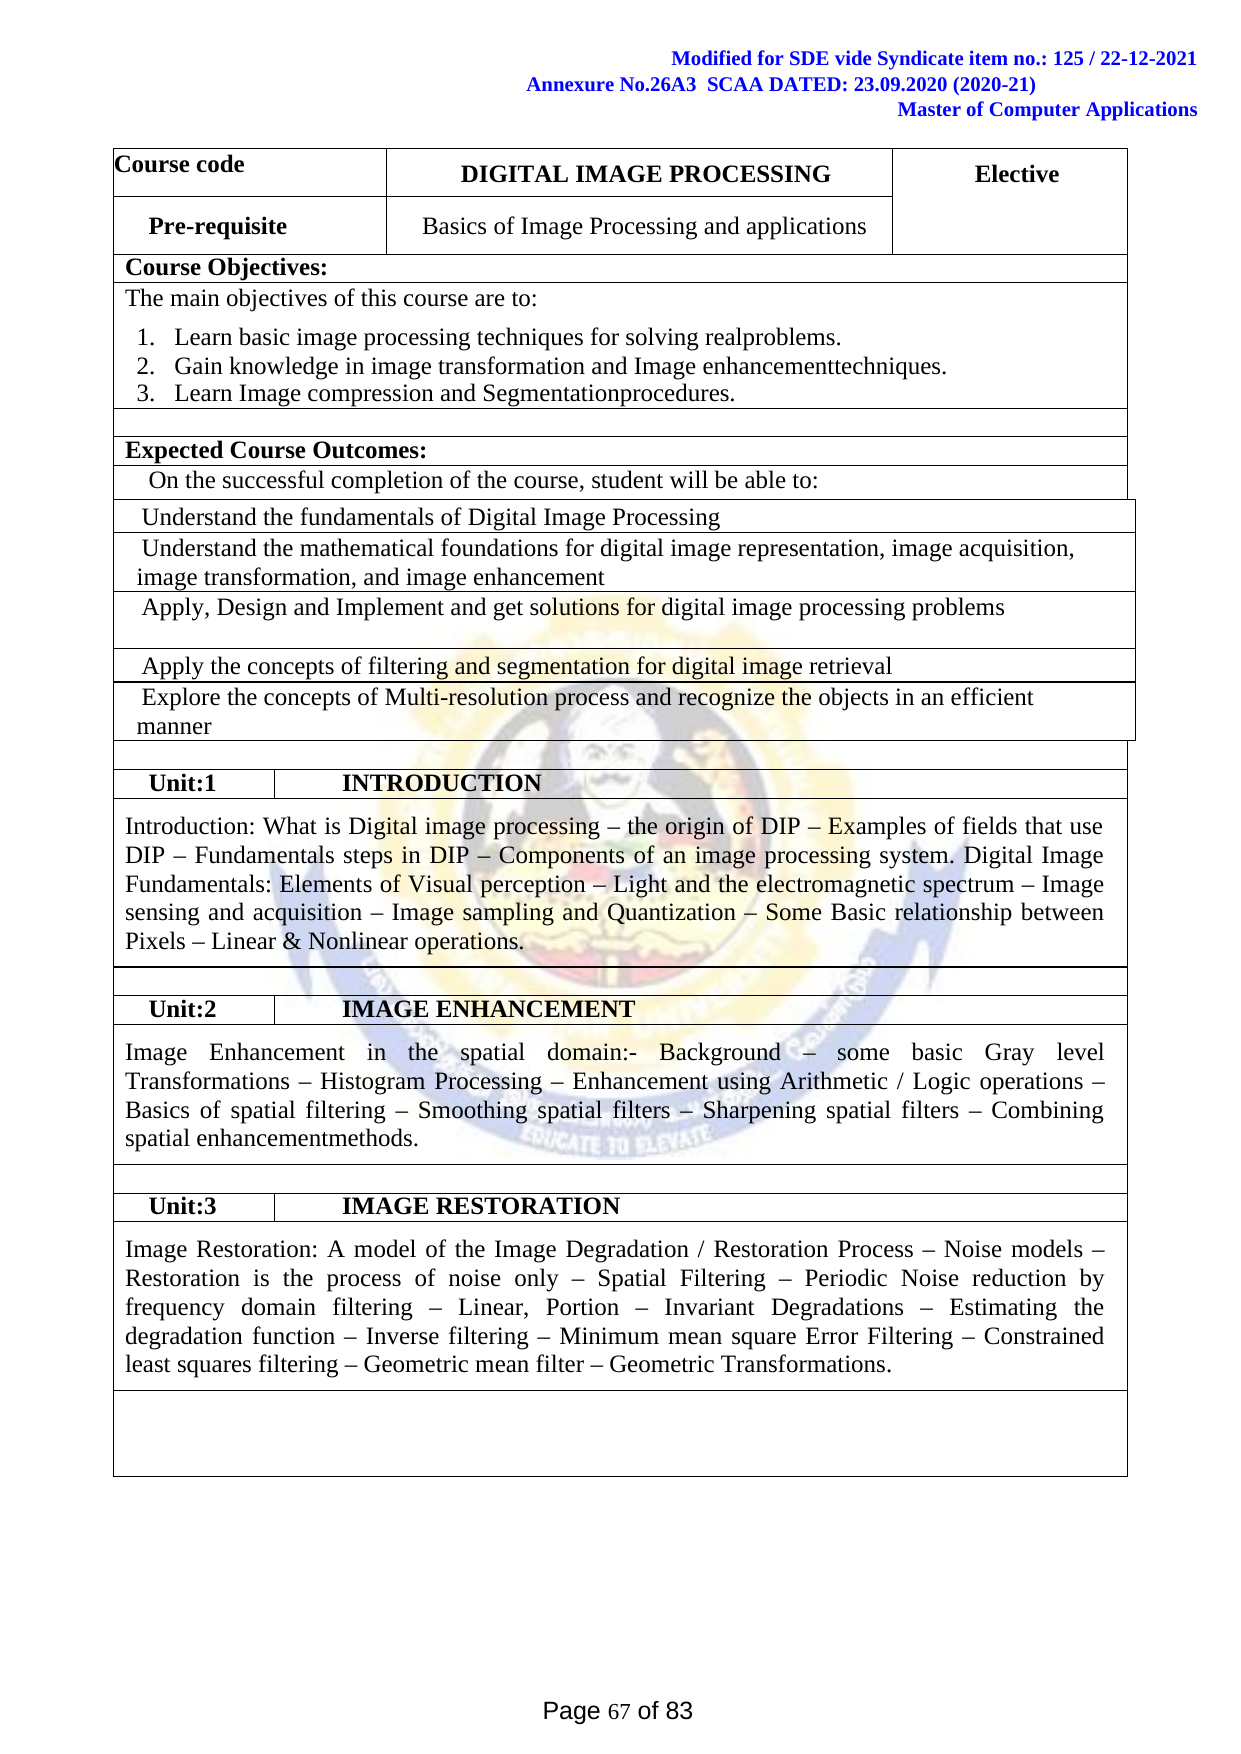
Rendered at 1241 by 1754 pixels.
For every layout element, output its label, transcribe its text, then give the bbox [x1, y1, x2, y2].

table_cell Unit:2 [114, 996, 274, 1024]
table_cell IMAGE ENHANCEMENT [275, 996, 1127, 1024]
table_cell Apply, Design and Implement and get solutions for digital image processing problems [114, 592, 1135, 648]
table_cell INTRODUCTION [275, 770, 1127, 797]
table_cell Unit:1 [114, 770, 274, 797]
table_cell Pre-requisite [114, 197, 386, 254]
table_header Elective [893, 149, 1127, 254]
table_cell Explore the concepts of Multi-resolution process and recognize the objects in an efficient manner [114, 683, 1135, 740]
table_cell [114, 409, 1127, 436]
table_cell The main objectives of this course are to: Learn basic image processing techniques for solving realproblems. Gain knowledge in image transformation and Image enhancementtechniques. Learn Image compression and Segmentationprocedures. [114, 283, 1127, 407]
table_cell [114, 1391, 1127, 1476]
table_header DIGITAL IMAGE PROCESSING [387, 149, 892, 196]
table_cell Image Restoration: A model of the Image Degradation / Restoration Process – Noise models – Restoration is the process of noise only – Spatial Filtering – Periodic Noise reduction by frequency domain filtering – Linear, Portion – Invariant Degradations – Estimating the degradation function – Inverse filtering – Minimum mean square Error Filtering – Constrained least squares filtering – Geometric mean filter – Geometric Transformations. [114, 1222, 1127, 1390]
table_cell Basics of Image Processing and applications [387, 197, 892, 254]
table_cell On the successful completion of the course, student will be able to: [114, 466, 1127, 499]
table_cell Course Objectives: [114, 255, 1127, 282]
table_header Course code [114, 149, 386, 196]
table_cell Understand the fundamentals of Digital Image Processing [114, 500, 1135, 532]
table_cell [114, 968, 1127, 995]
table_cell Apply the concepts of filtering and segmentation for digital image retrieval [114, 649, 1135, 681]
table_cell Introduction: What is Digital image processing – the origin of DIP – Examples of fields that use DIP – Fundamentals steps in DIP – Components of an image processing system. Digital Image Fundamentals: Elements of Visual perception – Light and the electromagnetic spectrum – Image sensing and acquisition – Image sampling and Quantization – Some Basic relationship between Pixels – Linear & Nonlinear operations. [114, 799, 1127, 966]
table_cell [114, 741, 1127, 769]
table_cell [114, 1165, 1127, 1192]
table_cell Expected Course Outcomes: [114, 437, 1127, 465]
table_cell Unit:3 [114, 1194, 274, 1221]
table_cell Understand the mathematical foundations for digital image representation, image acquisition, image transformation, and image enhancement [114, 533, 1135, 591]
table_cell IMAGE RESTORATION [275, 1194, 1127, 1221]
table_cell Image Enhancement in the spatial domain:- Background – some basic Gray level Transformations – Histogram Processing – Enhancement using Arithmetic / Logic operations – Basics of spatial filtering – Smoothing spatial filters – Sharpening spatial filters – Combining spatial enhancementmethods. [114, 1025, 1127, 1164]
